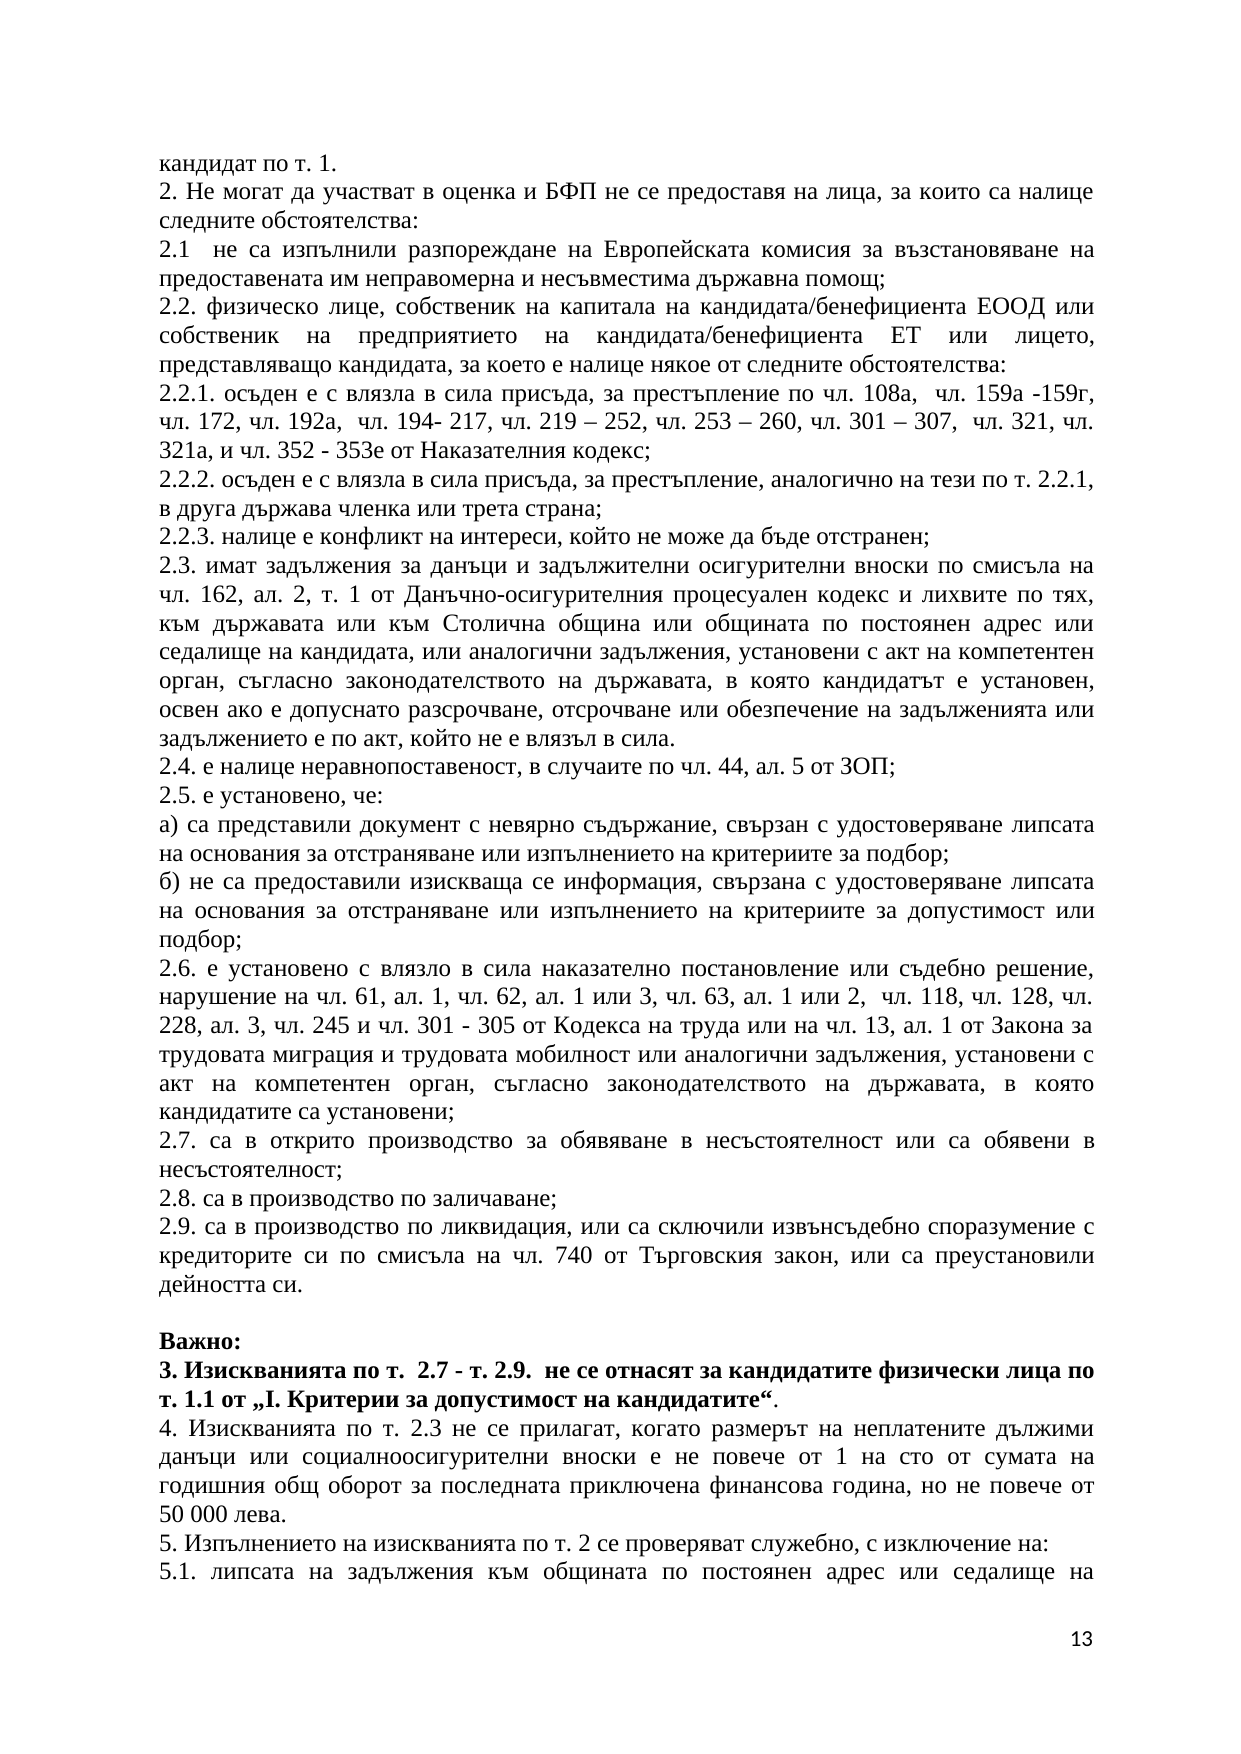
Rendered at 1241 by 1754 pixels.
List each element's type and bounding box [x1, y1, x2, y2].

table_header [148, 148, 1107, 1585]
